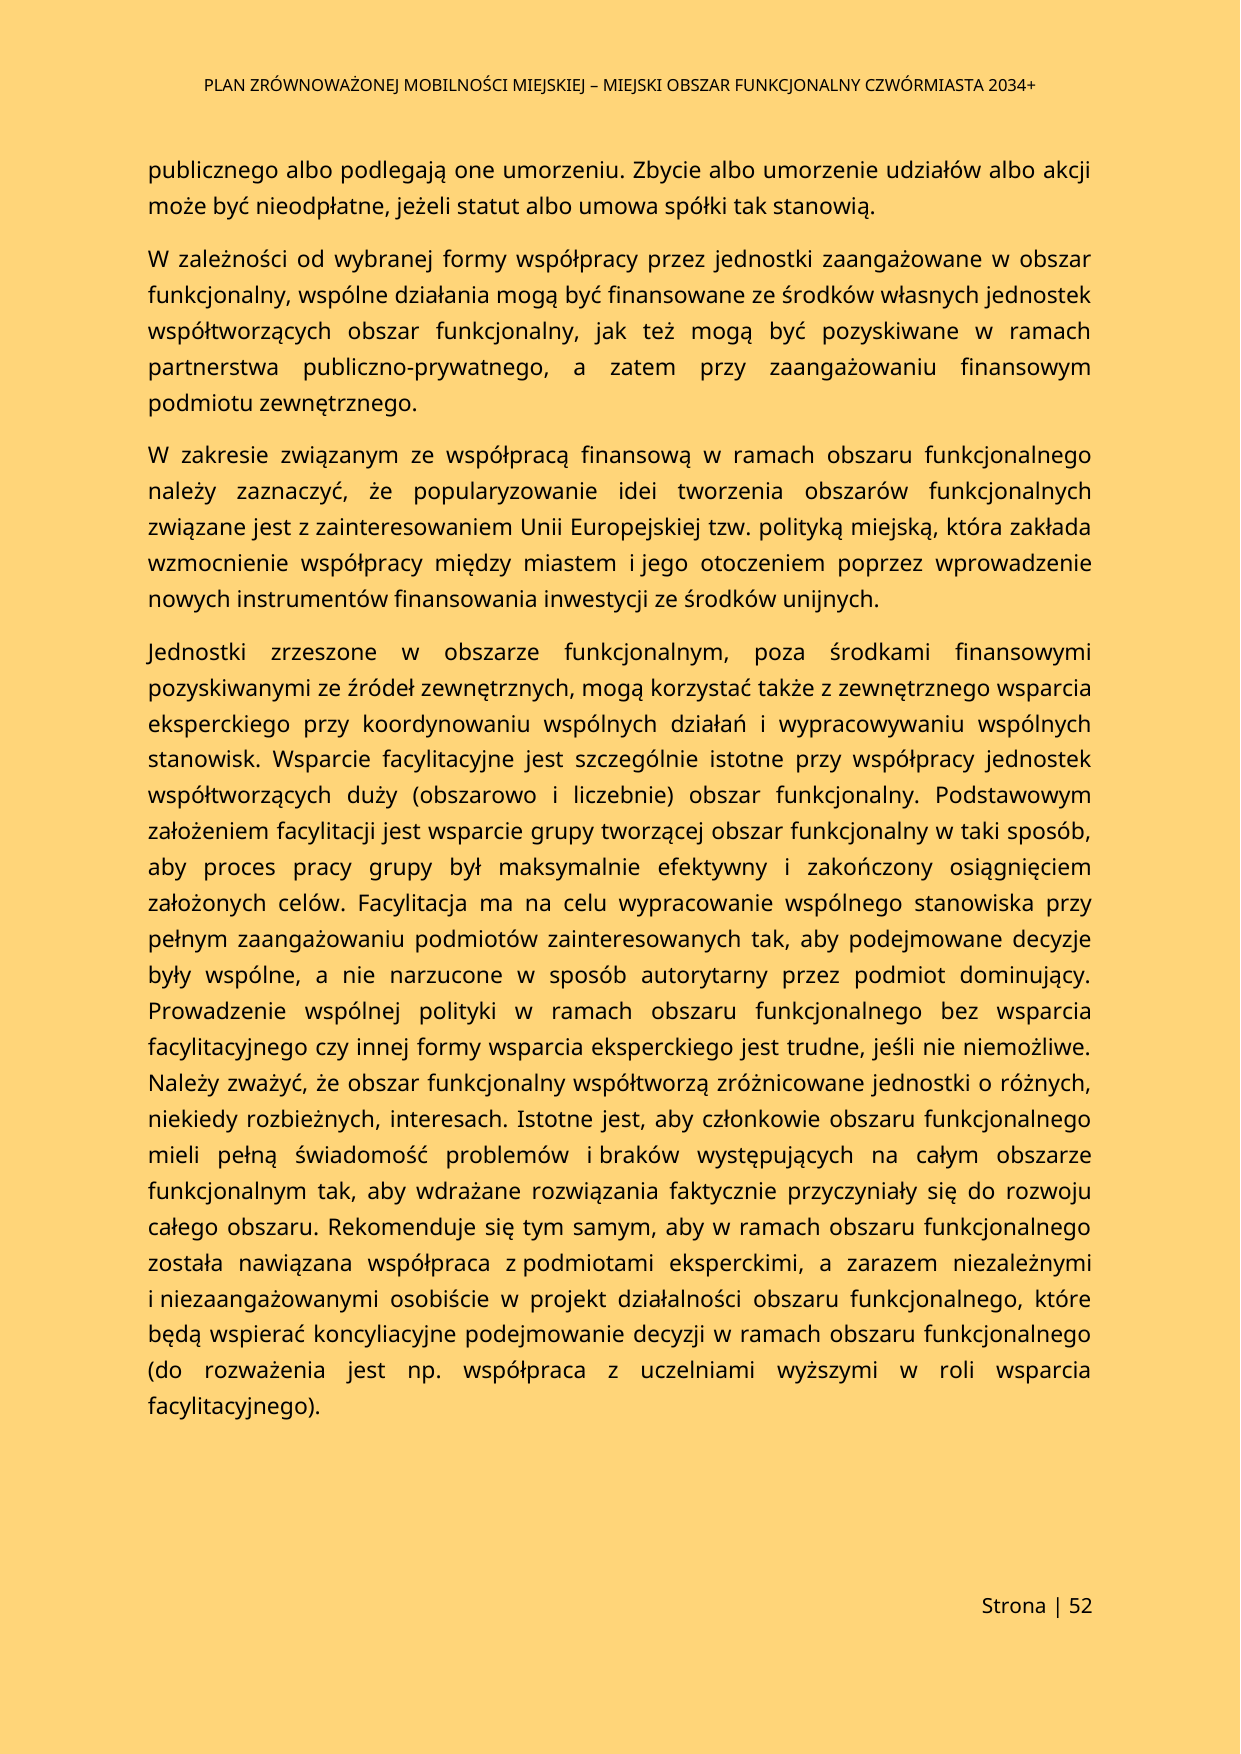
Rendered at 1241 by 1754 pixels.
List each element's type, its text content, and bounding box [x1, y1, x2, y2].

text Jednostki zrzeszone w obszarze funkcjonalnym, poza środkami finansowymi pozyskiwanymi ze źródeł zewnętrznych, mogą korzystać także z zewnętrznego wsparcia eksperckiego przy koordynowaniu wspólnych działań i wypracowywaniu wspólnych stanowisk. Wsparcie facylitacyjne jest szczególnie istotne przy współpracy jednostek współtworzących duży (obszarowo i liczebnie) obszar funkcjonalny. Podstawowym założeniem facylitacji jest wsparcie grupy tworzącej obszar funkcjonalny w taki sposób, aby proces pracy grupy był maksymalnie efektywny i zakończony osiągnięciem założonych celów. Facylitacja ma na celu wypracowanie wspólnego stanowiska przy pełnym zaangażowaniu podmiotów zainteresowanych tak, aby podejmowane decyzje były wspólne, a nie narzucone w sposób autorytarny przez podmiot dominujący. Prowadzenie wspólnej polityki w ramach obszaru funkcjonalnego bez wsparcia facylitacyjnego czy innej formy wsparcia eksperckiego jest trudne, jeśli nie niemożliwe. Należy zważyć, że obszar funkcjonalny współtworzą zróżnicowane jednostki o różnych, niekiedy rozbieżnych, interesach. Istotne jest, aby członkowie obszaru funkcjonalnego mieli pełną świadomość problemów i braków występujących na całym obszarze funkcjonalnym tak, aby wdrażane rozwiązania faktycznie przyczyniały się do rozwoju całego obszaru. Rekomenduje się tym samym, aby w ramach obszaru funkcjonalnego została nawiązana współpraca z podmiotami eksperckimi, a zarazem niezależnymi i niezaangażowanymi osobiście w projekt działalności obszaru funkcjonalnego, które będą wspierać koncyliacyjne podejmowanie decyzji w ramach obszaru funkcjonalnego (do rozważenia jest np. współpraca z uczelniami wyższymi w roli wsparcia facylitacyjnego). [148, 636, 1092, 1422]
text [148, 154, 1092, 222]
text W zależności od wybranej formy współpracy przez jednostki zaangażowane w obszar funkcjonalny, wspólne działania mogą być finansowane ze środków własnych jednostek współtworzących obszar funkcjonalny, jak też mogą być pozyskiwane w ramach partnerstwa publiczno-prywatnego, a zatem przy zaangażowaniu finansowym podmiotu zewnętrznego. [148, 243, 1092, 418]
text W zakresie związanym ze współpracą finansową w ramach obszaru funkcjonalnego należy zaznaczyć, że popularyzowanie idei tworzenia obszarów funkcjonalnych związane jest z zainteresowaniem Unii Europejskiej tzw. polityką miejską, która zakłada wzmocnienie współpracy między miastem i jego otoczeniem poprzez wprowadzenie nowych instrumentów finansowania inwestycji ze środków unijnych. [148, 439, 1092, 614]
